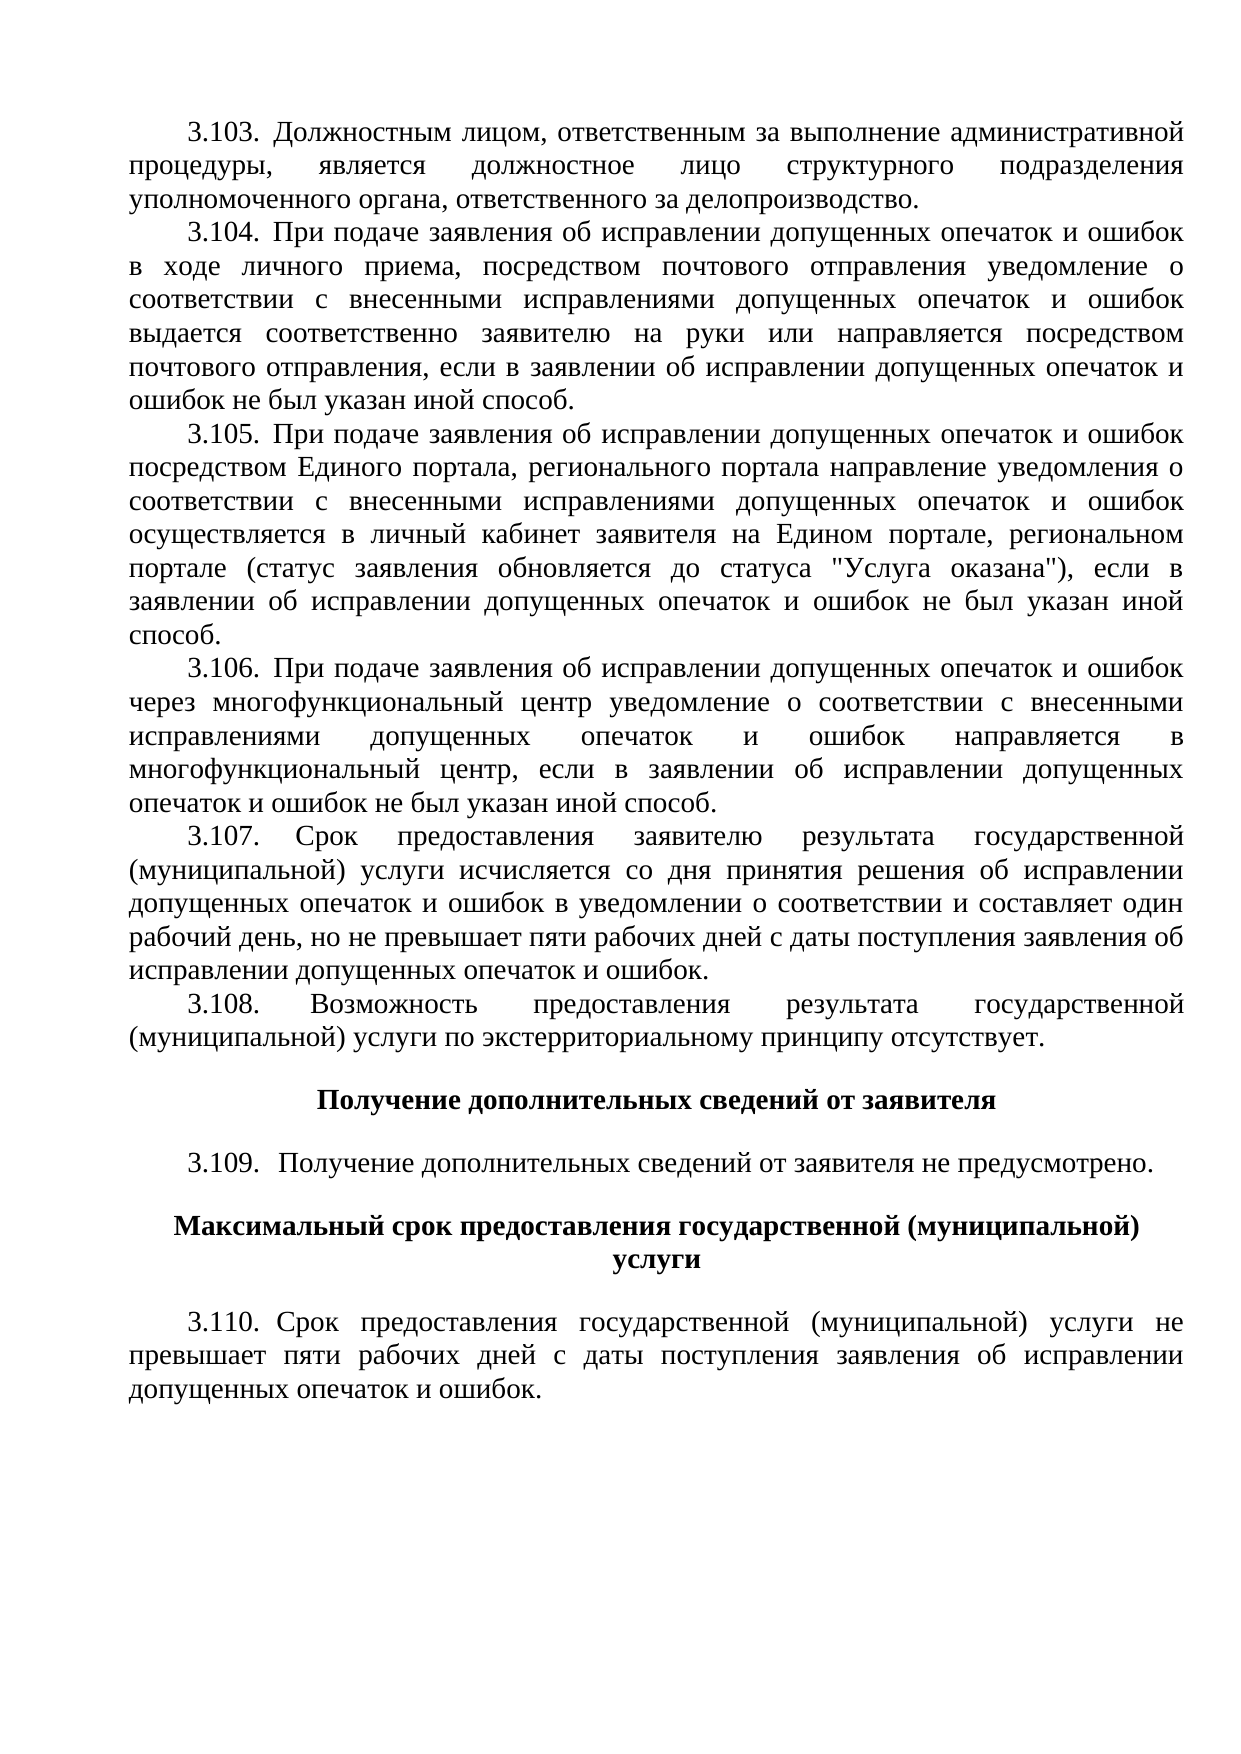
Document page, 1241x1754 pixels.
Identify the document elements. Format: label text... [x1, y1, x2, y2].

list Получение дополнительных сведений от заявителя не предусмотрено. [129, 1145, 1185, 1178]
text Максимальный срок предоставления государственной (муниципальной) услуги [129, 1208, 1185, 1275]
list При подаче заявления об исправлении допущенных опечаток и ошибок в ходе личного приема, посредством почтового отправления уведомление о соответствии с внесенными исправлениями допущенных опечаток и ошибок выдается соответственно заявителю на руки или направляется посредством почтового отправления, если в заявлении об исправлении допущенных опечаток и ошибок не был указан иной способ. [129, 214, 1185, 416]
list Должностным лицом, ответственным за выполнение административной процедуры, является должностное лицо структурного подразделения уполномоченного органа, ответственного за делопроизводство. [129, 114, 1185, 214]
list Возможность предоставления результата государственной (муниципальной) услуги по экстерриториальному принципу отсутствует. [129, 986, 1185, 1053]
list При подаче заявления об исправлении допущенных опечаток и ошибок посредством Единого портала, регионального портала направление уведомления о соответствии с внесенными исправлениями допущенных опечаток и ошибок осуществляется в личный кабинет заявителя на Едином портале, региональном портале (статус заявления обновляется до статуса "Услуга оказана"), если в заявлении об исправлении допущенных опечаток и ошибок не был указан иной способ. [129, 416, 1185, 651]
text Получение дополнительных сведений от заявителя [129, 1082, 1185, 1116]
list Срок предоставления государственной (муниципальной) услуги не превышает пяти рабочих дней с даты поступления заявления об исправлении допущенных опечаток и ошибок. [129, 1304, 1185, 1404]
list При подаче заявления об исправлении допущенных опечаток и ошибок через многофункциональный центр уведомление о соответствии с внесенными исправлениями допущенных опечаток и ошибок направляется в многофункциональный центр, если в заявлении об исправлении допущенных опечаток и ошибок не был указан иной способ. [129, 651, 1185, 818]
list Срок предоставления заявителю результата государственной (муниципальной) услуги исчисляется со дня принятия решения об исправлении допущенных опечаток и ошибок в уведомлении о соответствии и составляет один рабочий день, но не превышает пяти рабочих дней с даты поступления заявления об исправлении допущенных опечаток и ошибок. [129, 818, 1185, 986]
